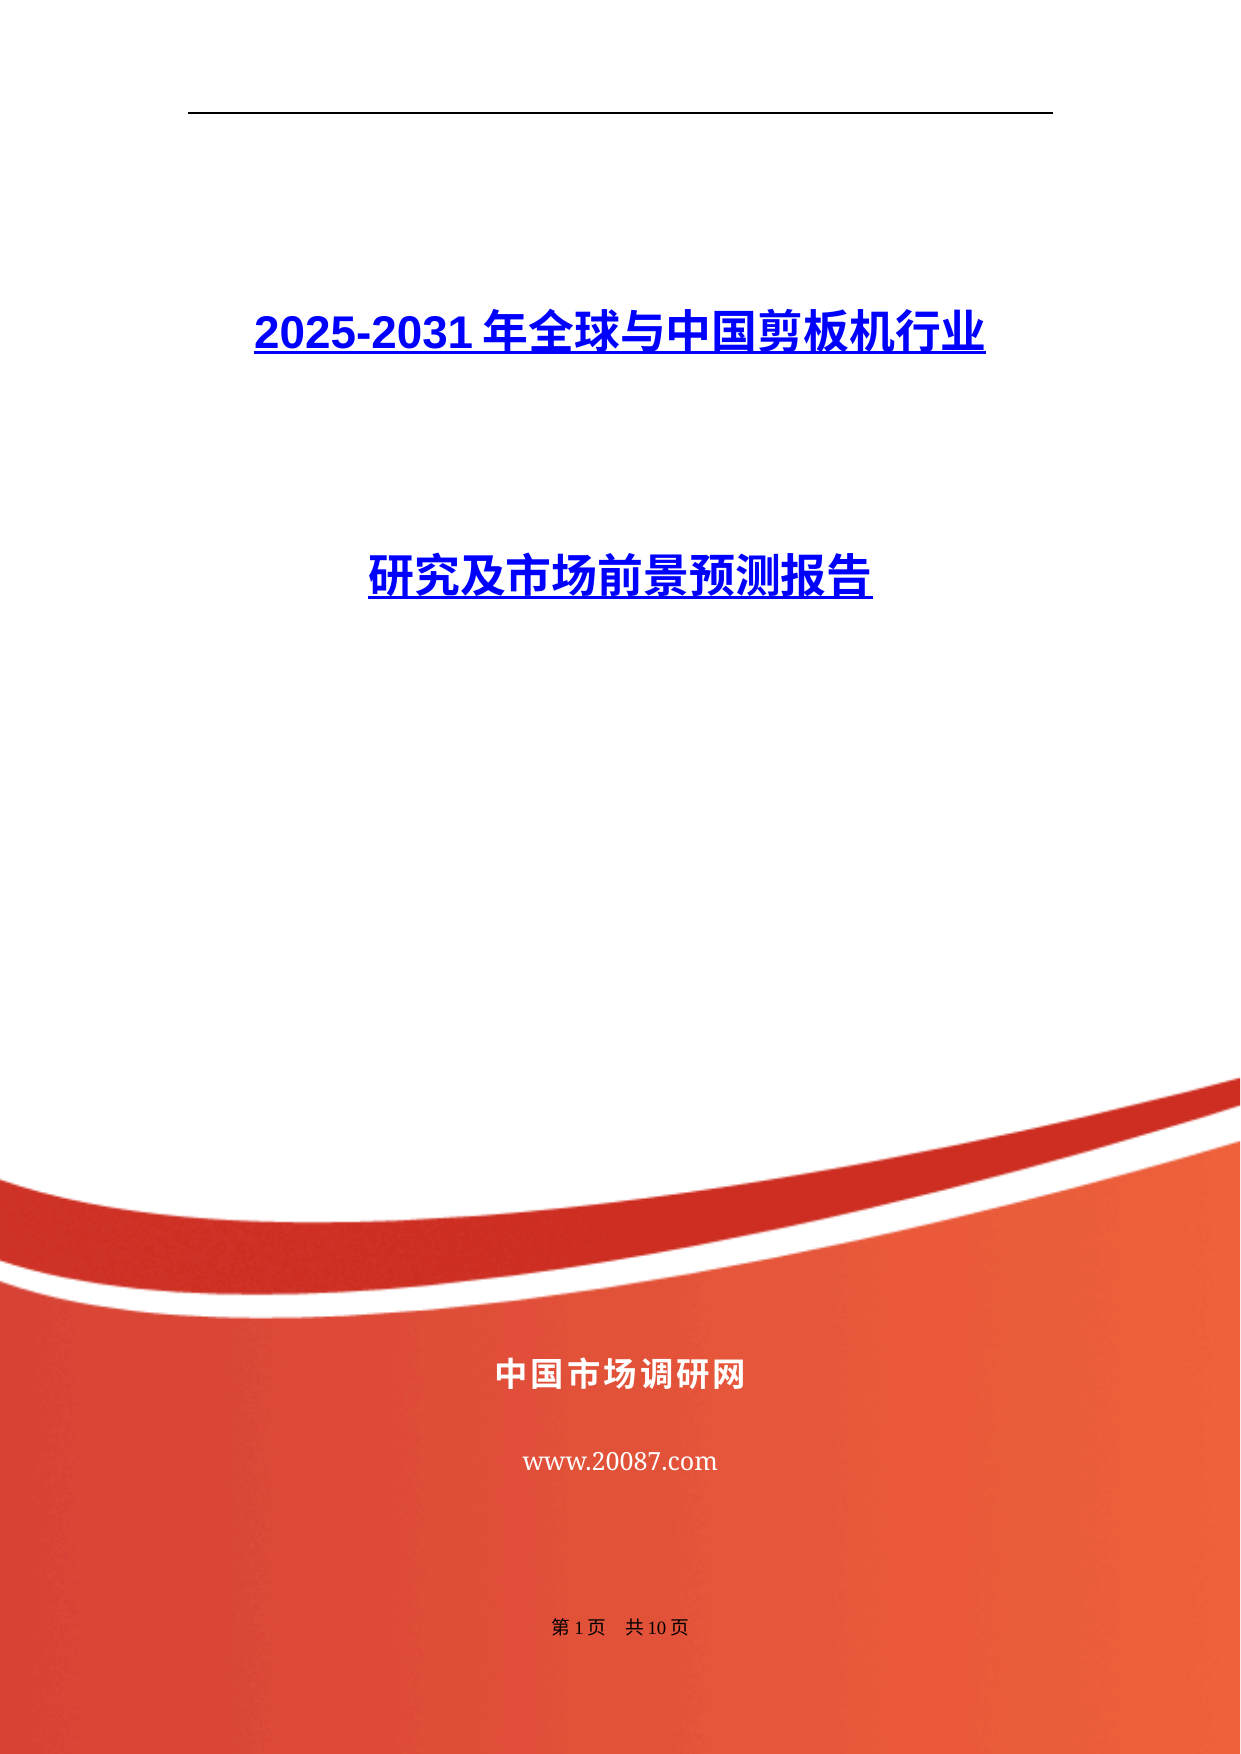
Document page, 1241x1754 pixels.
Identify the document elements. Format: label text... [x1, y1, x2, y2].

text www.20087.com [187, 1428, 1053, 1493]
table_header 2025-2031年全球与中国剪板机行业研究及市场前景预测报告 [188, 207, 1053, 773]
picture [0, 1006, 1241, 1754]
subtitle 中国市场调研网 [187, 1339, 1053, 1404]
